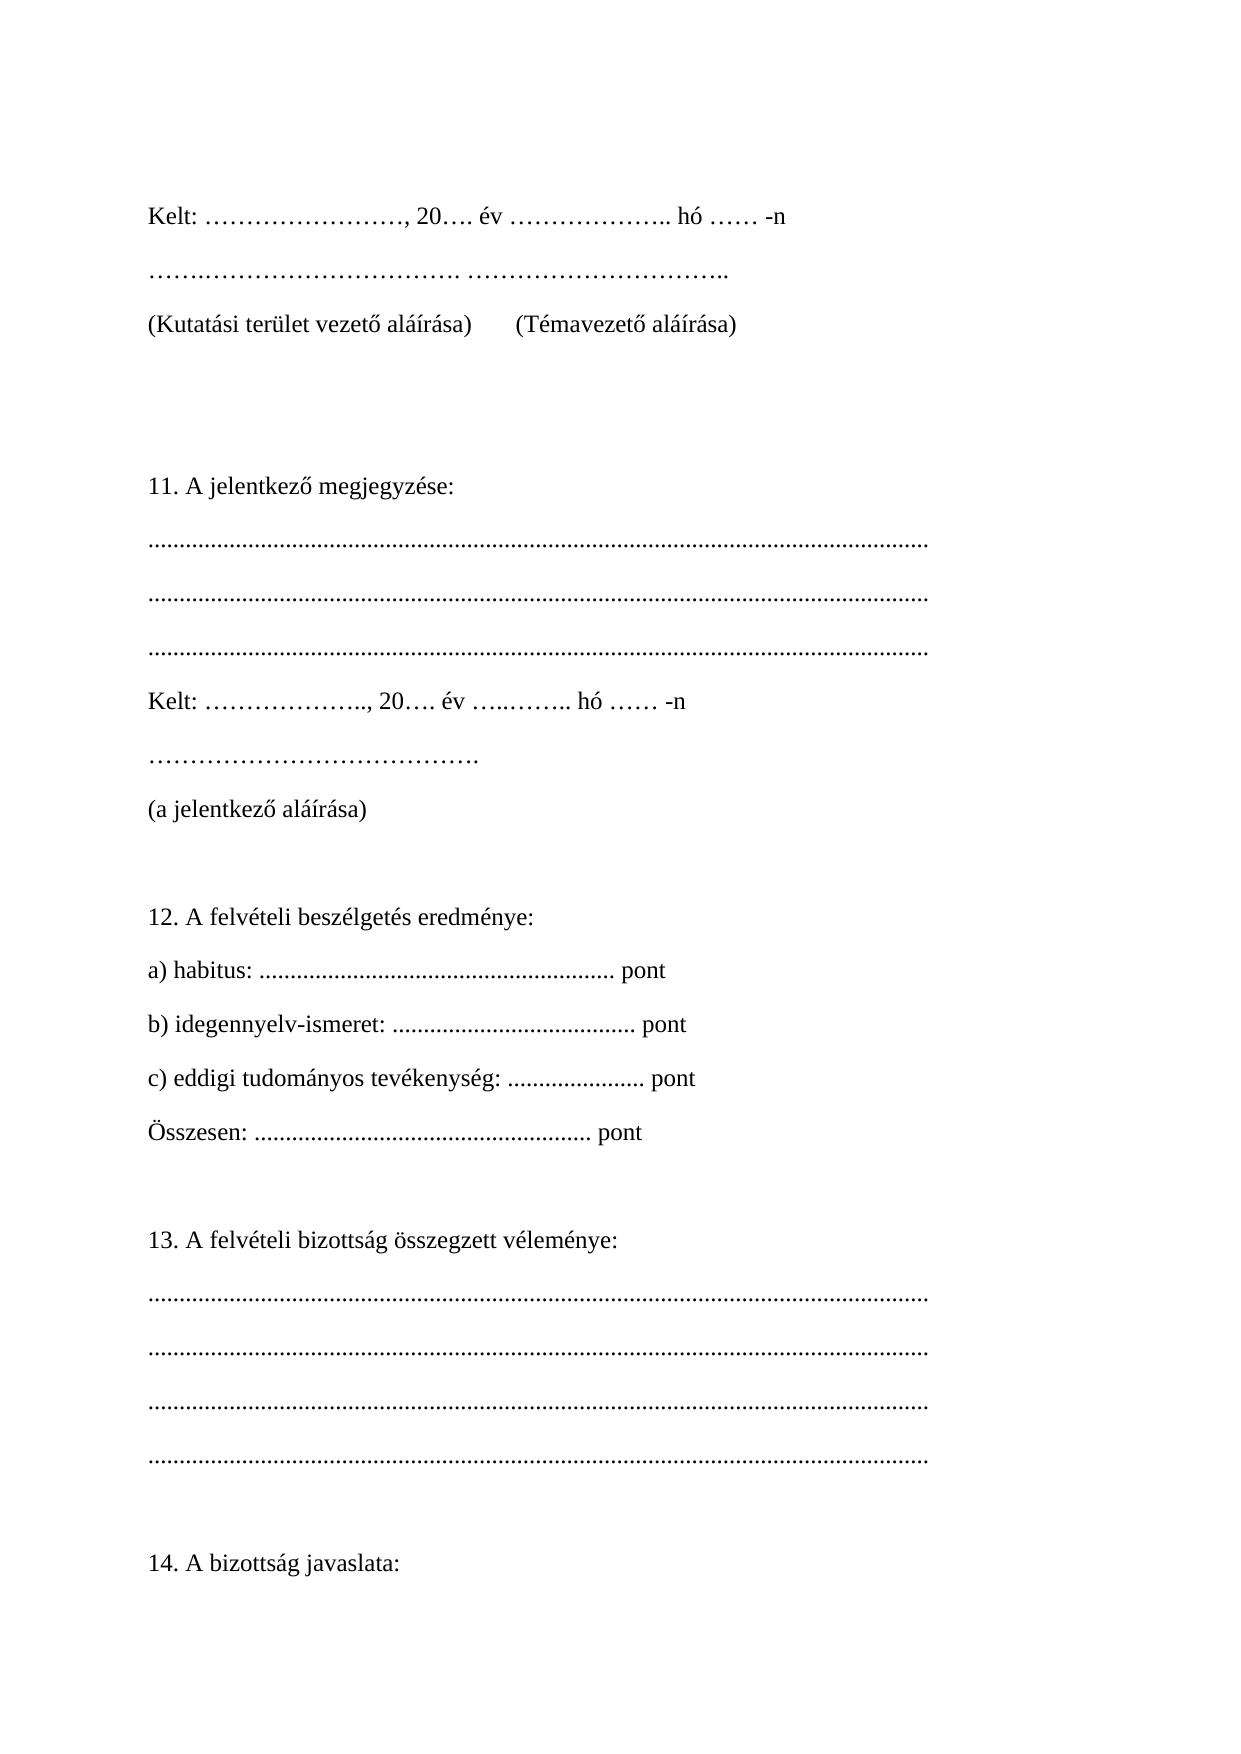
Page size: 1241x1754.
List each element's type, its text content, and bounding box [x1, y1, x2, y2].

text ............................................................................................................................. [148, 1440, 1093, 1469]
text 11. A jelentkező megjegyzése: [148, 471, 1093, 499]
text ............................................................................................................................. [148, 1332, 1093, 1361]
text ............................................................................................................................. [148, 1278, 1093, 1307]
text ............................................................................................................................. [148, 578, 1093, 607]
text Kelt: ……………….., 20…. év …..…….. hó …… -n [148, 686, 1093, 715]
text ............................................................................................................................. [148, 524, 1093, 553]
text 12. A felvételi beszélgetés eredménye: [148, 902, 1093, 930]
text b) idegennyelv-ismeret: ....................................... pont [148, 1009, 1093, 1038]
text Összesen: ...................................................... pont [148, 1117, 1093, 1146]
text ............................................................................................................................. [148, 1386, 1093, 1415]
text …….…………………………. ………………………….. [148, 255, 1093, 284]
text …………………………………. [148, 740, 1093, 769]
text (Kutatási terület vezető aláírása) (Témavezető aláírása) [148, 309, 1093, 338]
text 14. A bizottság javaslata: [148, 1548, 1093, 1577]
text a) habitus: ......................................................... pont [148, 955, 1093, 984]
text 13. A felvételi bizottság összegzett véleménye: [148, 1225, 1093, 1253]
text Kelt: ……………………, 20…. év ……………….. hó …… -n [148, 201, 1093, 230]
text ............................................................................................................................. [148, 632, 1093, 661]
text c) eddigi tudományos tevékenység: ...................... pont [148, 1063, 1093, 1092]
text (a jelentkező aláírása) [148, 794, 1093, 823]
